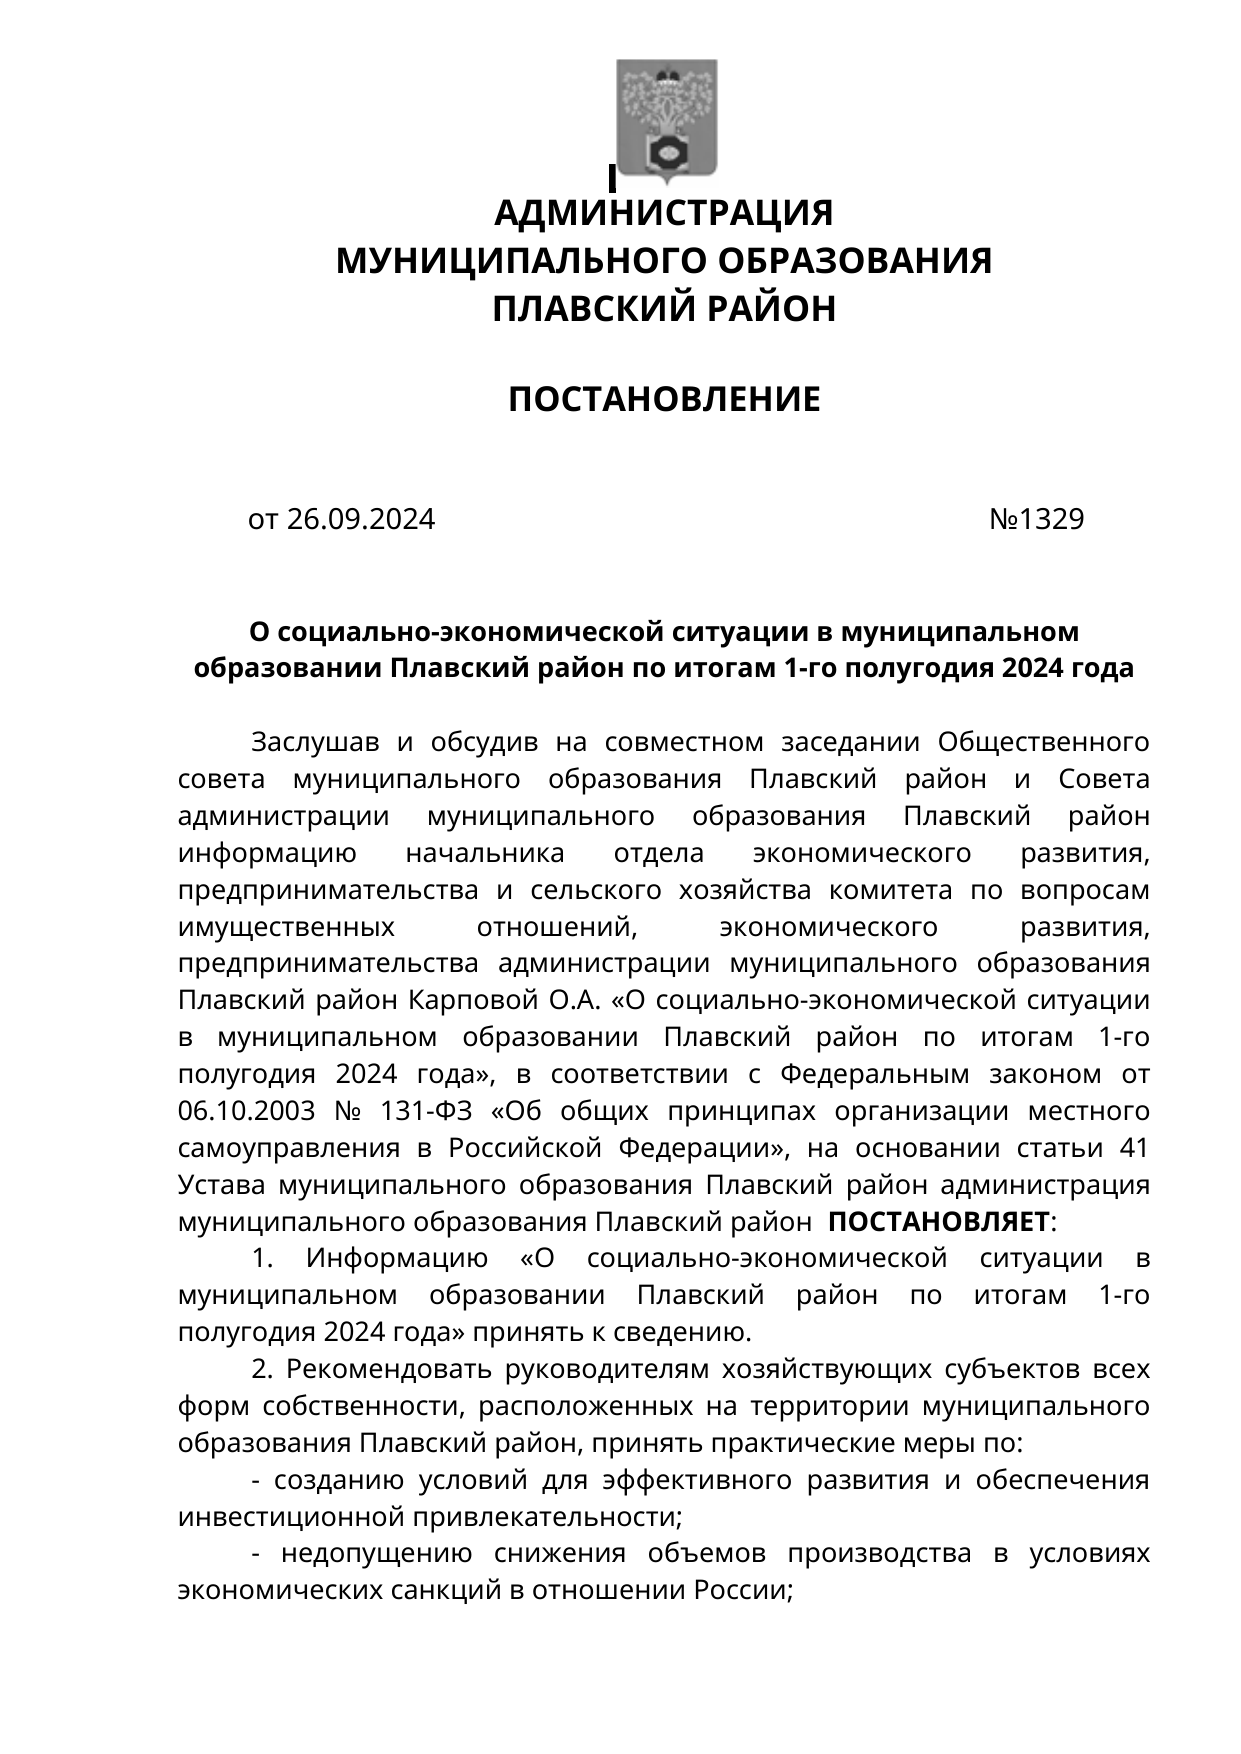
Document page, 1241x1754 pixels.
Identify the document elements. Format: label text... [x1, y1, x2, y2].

text О социально-экономической ситуации в муниципальном образовании Плавский район по итогам 1-го полугодия 2024 года [177, 612, 1152, 686]
table_header №1329 [845, 499, 1096, 538]
text ПЛАВСКИЙ РАЙОН [177, 284, 1152, 332]
text ПОСТАНОВЛЕНИЕ [177, 394, 1152, 415]
text МУНИЦИПАЛЬНОГО ОБРАЗОВАНИЯ [177, 236, 1152, 284]
text Заслушав и обсудив на совместном заседании Общественного совета муниципального образования Плавский район и Совета администрации муниципального образования Плавский район информацию начальника отдела экономического развития, предпринимательства и сельского хозяйства комитета по вопросам имущественных отношений, экономического развития, предпринимательства администрации муниципального образования Плавский район Карповой О.А. «О социально-экономической ситуации в муниципальном образовании Плавский район по итогам 1-го полугодия 2024 года», в соответствии с Федеральным законом от 06.10.2003 № 131-ФЗ «Об общих принципах организации местного самоуправления в Российской Федерации», на основании статьи 41 Устава муниципального образования Плавский район администрация муниципального образования Плавский район ПОСТАНОВЛЯЕТ: [177, 723, 1152, 1239]
table_header от 26.09.2024 [236, 499, 845, 538]
text 2. Рекомендовать руководителям хозяйствующих субъектов всех форм собственности, расположенных на территории муниципального образования Плавский район, принять практические меры по: [177, 1349, 1152, 1460]
picture [615, 59, 720, 188]
text - недопущению снижения объемов производства в условиях экономических санкций в отношении России; [177, 1534, 1152, 1608]
text 1. Информацию «О социально-экономической ситуации в муниципальном образовании Плавский район по итогам 1-го полугодия 2024 года» принять к сведению. [177, 1239, 1152, 1349]
text АДМИНИСТРАЦИЯ [177, 187, 1152, 236]
text - созданию условий для эффективного развития и обеспечения инвестиционной привлекательности; [177, 1460, 1152, 1534]
